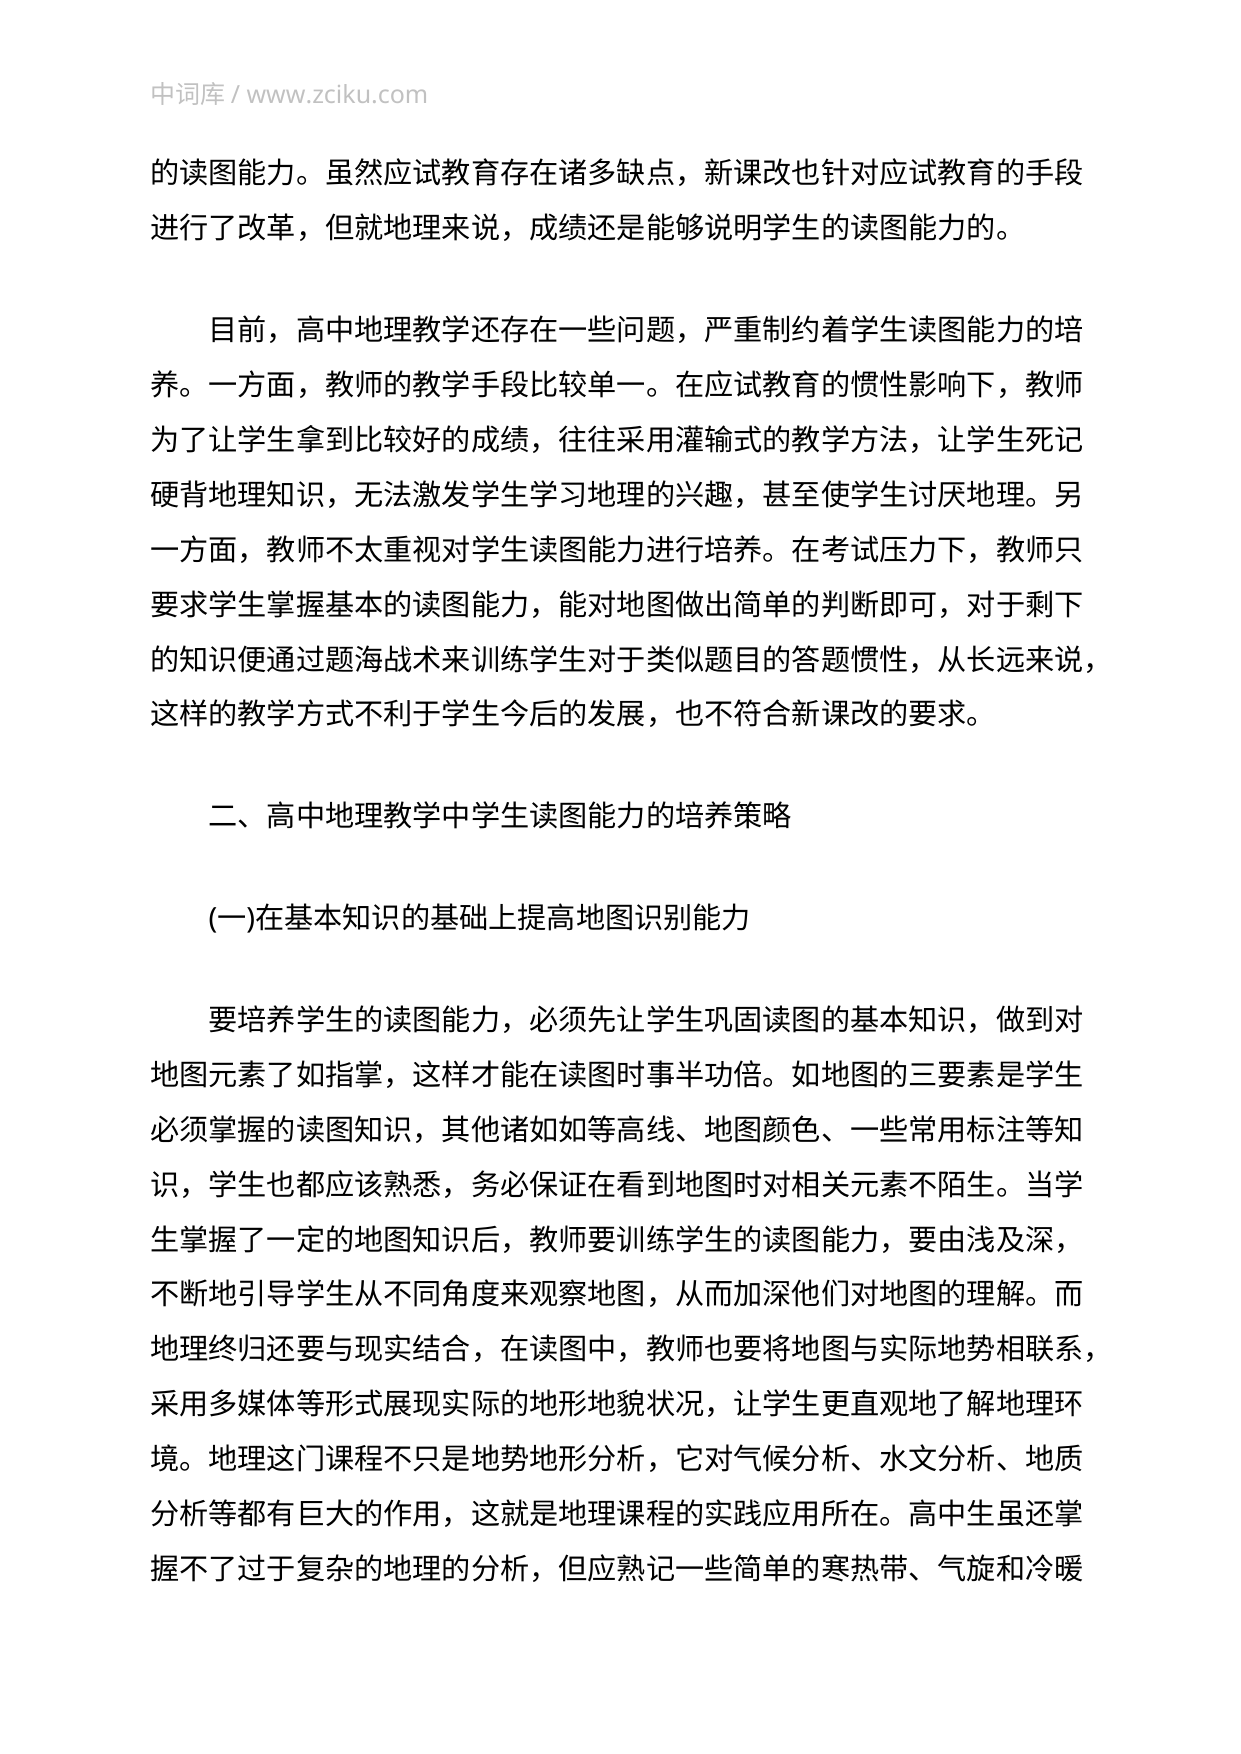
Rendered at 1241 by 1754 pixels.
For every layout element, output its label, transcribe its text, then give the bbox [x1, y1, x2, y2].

text 二、高中地理教学中学生读图能力的培养策略 [150, 793, 1090, 835]
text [150, 996, 1090, 1588]
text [150, 150, 1090, 247]
text (一)在基本知识的基础上提高地图识别能力 [150, 894, 1090, 937]
text 目前，高中地理教学还存在一些问题，严重制约着学生读图能力的培养。一方面，教师的教学手段比较单一。在应试教育的惯性影响下，教师为了让学生拿到比较好的成绩，往往采用灌输式的教学方法，让学生死记硬背地理知识，无法激发学生学习地理的兴趣，甚至使学生讨厌地理。另一方面，教师不太重视对学生读图能力进行培养。在考试压力下，教师只要求学生掌握基本的读图能力，能对地图做出简单的判断即可，对于剩下的知识便通过题海战术来训练学生对于类似题目的答题惯性，从长远来说，这样的教学方式不利于学生今后的发展，也不符合新课改的要求。 [150, 307, 1090, 733]
